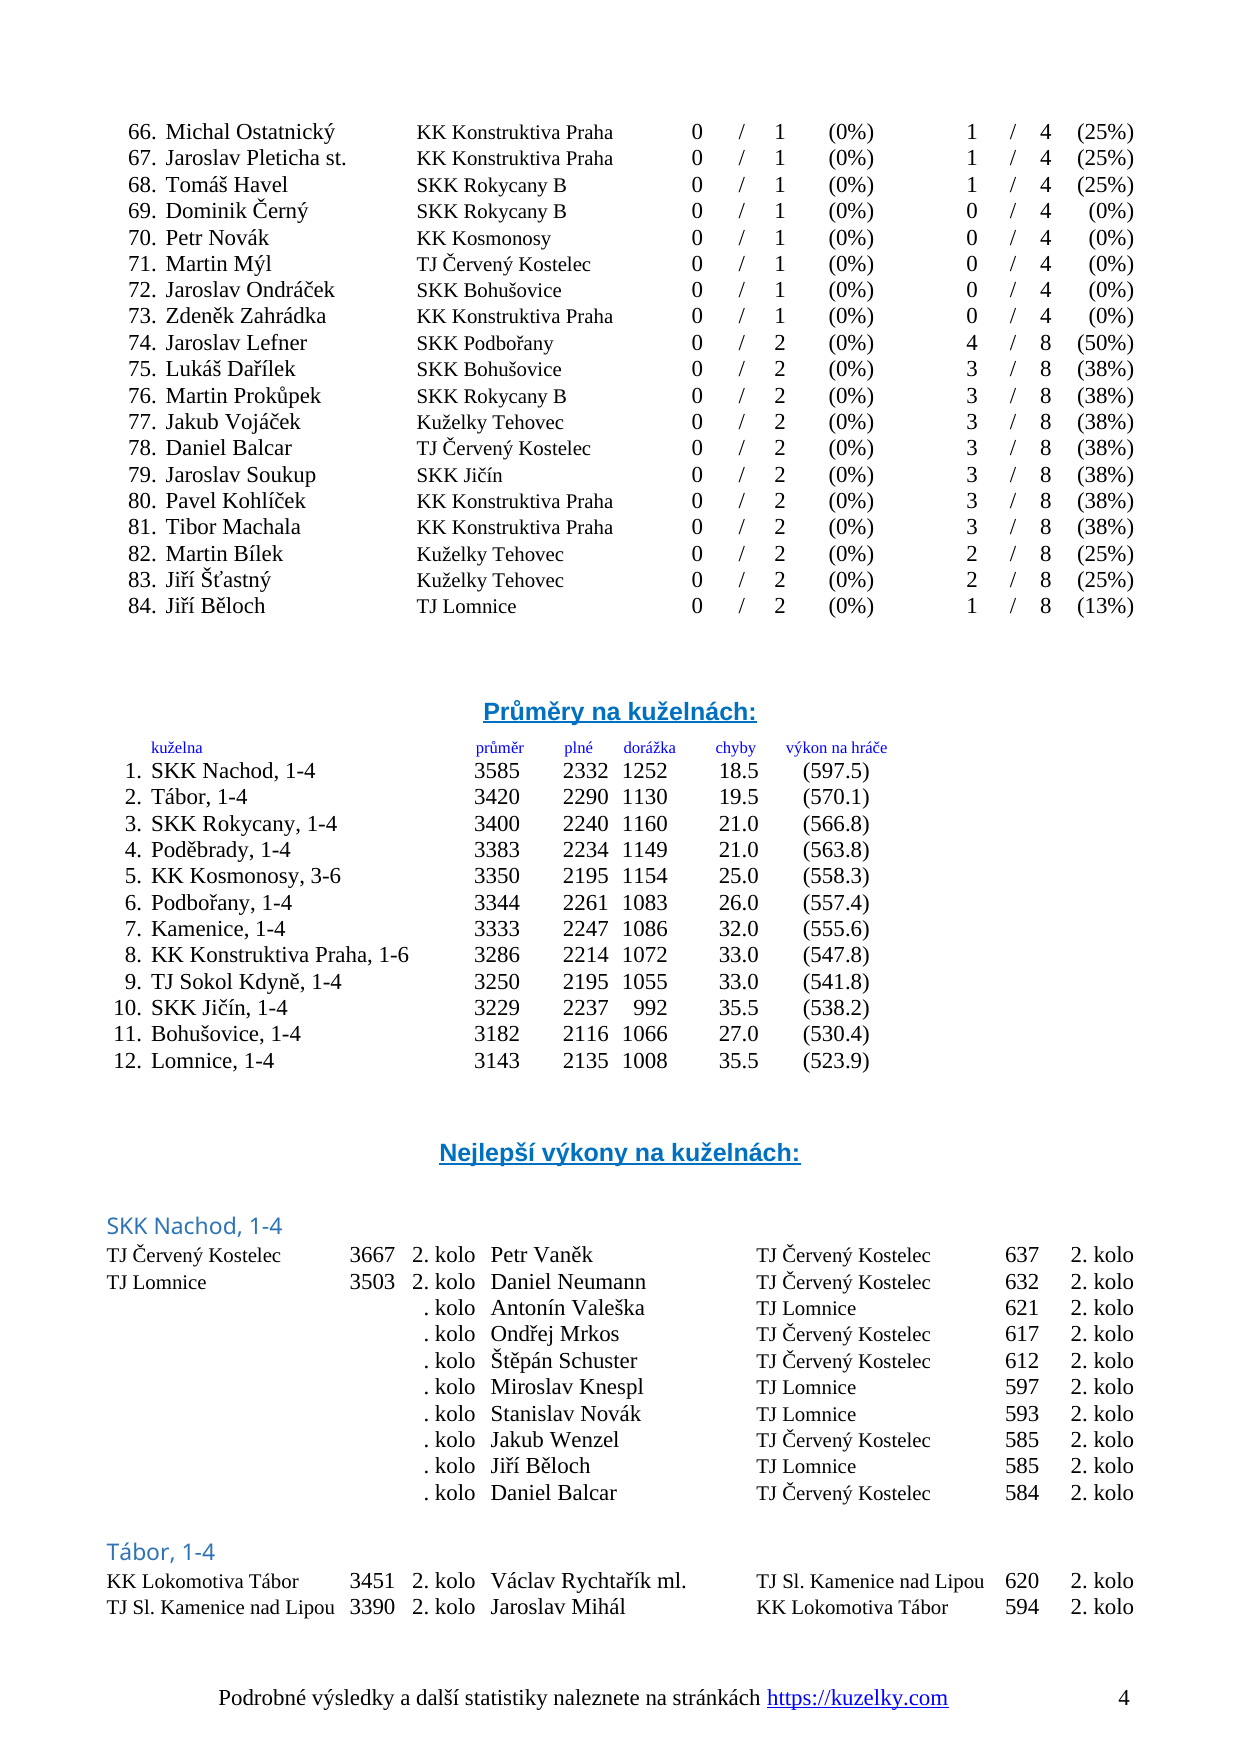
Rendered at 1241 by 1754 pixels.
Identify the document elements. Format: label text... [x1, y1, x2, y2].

text . kolo Miroslav Knespl TJ Lomnice 597 2. kolo [106, 1373, 1134, 1399]
text . kolo Stanislav Novák TJ Lomnice 593 2. kolo [106, 1399, 1134, 1426]
text 71. Martin Mýl TJ Červený Kostelec 0 / 1 (0%) 0 / 4 (0%) [106, 250, 1134, 276]
text Průměry na kuželnách: [94, 697, 1145, 725]
text . kolo Jakub Wenzel TJ Červený Kostelec 585 2. kolo [106, 1426, 1134, 1452]
text 6. Podbořany, 1-4 3344 2261 1083 26.0 (557.4) [106, 889, 1134, 915]
text 7. Kamenice, 1-4 3333 2247 1086 32.0 (555.6) [106, 915, 1134, 941]
text 67. Jaroslav Pleticha st. KK Konstruktiva Praha 0 / 1 (0%) 1 / 4 (25%) [106, 144, 1134, 171]
text . kolo Jiří Běloch TJ Lomnice 585 2. kolo [106, 1452, 1134, 1479]
subtitle Tábor, 1-4 [106, 1536, 1134, 1567]
text 72. Jaroslav Ondráček SKK Bohušovice 0 / 1 (0%) 0 / 4 (0%) [106, 276, 1134, 303]
text 68. Tomáš Havel SKK Rokycany B 0 / 1 (0%) 1 / 4 (25%) [106, 171, 1134, 197]
text 5. KK Kosmonosy, 3-6 3350 2195 1154 25.0 (558.3) [106, 862, 1134, 889]
text 75. Lukáš Dařílek SKK Bohušovice 0 / 2 (0%) 3 / 8 (38%) [106, 355, 1134, 382]
subtitle SKK Nachod, 1-4 [106, 1210, 1134, 1241]
text 11. Bohušovice, 1-4 3182 2116 1066 27.0 (530.4) [106, 1021, 1134, 1047]
text 83. Jiří Šťastný Kuželky Tehovec 0 / 2 (0%) 2 / 8 (25%) [106, 566, 1134, 592]
text . kolo Ondřej Mrkos TJ Červený Kostelec 617 2. kolo [106, 1321, 1134, 1347]
text 4. Poděbrady, 1-4 3383 2234 1149 21.0 (563.8) [106, 836, 1134, 862]
text 79. Jaroslav Soukup SKK Jičín 0 / 2 (0%) 3 / 8 (38%) [106, 461, 1134, 487]
text 80. Pavel Kohlíček KK Konstruktiva Praha 0 / 2 (0%) 3 / 8 (38%) [106, 487, 1134, 513]
text 78. Daniel Balcar TJ Červený Kostelec 0 / 2 (0%) 3 / 8 (38%) [106, 434, 1134, 461]
text KK Lokomotiva Tábor 3451 2. kolo Václav Rychtařík ml. TJ Sl. Kamenice nad Lipou 620 2. kolo [106, 1567, 1134, 1593]
text . kolo Daniel Balcar TJ Červený Kostelec 584 2. kolo [106, 1479, 1134, 1505]
text 81. Tibor Machala KK Konstruktiva Praha 0 / 2 (0%) 3 / 8 (38%) [106, 513, 1134, 540]
text 69. Dominik Černý SKK Rokycany B 0 / 1 (0%) 0 / 4 (0%) [106, 197, 1134, 223]
text 9. TJ Sokol Kdyně, 1-4 3250 2195 1055 33.0 (541.8) [106, 968, 1134, 994]
text 84. Jiří Běloch TJ Lomnice 0 / 2 (0%) 1 / 8 (13%) [106, 592, 1134, 619]
text . kolo Antonín Valeška TJ Lomnice 621 2. kolo [106, 1294, 1134, 1321]
text TJ Červený Kostelec 3667 2. kolo Petr Vaněk TJ Červený Kostelec 637 2. kolo [106, 1241, 1134, 1268]
text 74. Jaroslav Lefner SKK Podbořany 0 / 2 (0%) 4 / 8 (50%) [106, 329, 1134, 355]
text TJ Lomnice 3503 2. kolo Daniel Neumann TJ Červený Kostelec 632 2. kolo [106, 1268, 1134, 1294]
text 70. Petr Novák KK Kosmonosy 0 / 1 (0%) 0 / 4 (0%) [106, 223, 1134, 250]
text 73. Zdeněk Zahrádka KK Konstruktiva Praha 0 / 1 (0%) 0 / 4 (0%) [106, 303, 1134, 329]
text 12. Lomnice, 1-4 3143 2135 1008 35.5 (523.9) [106, 1047, 1134, 1073]
text Nejlepší výkony na kuželnách: [94, 1138, 1145, 1167]
text 10. SKK Jičín, 1-4 3229 2237 992 35.5 (538.2) [106, 994, 1134, 1021]
text 2. Tábor, 1-4 3420 2290 1130 19.5 (570.1) [106, 783, 1134, 810]
text 1. SKK Nachod, 1-4 3585 2332 1252 18.5 (597.5) [106, 757, 1134, 783]
text TJ Sl. Kamenice nad Lipou 3390 2. kolo Jaroslav Mihál KK Lokomotiva Tábor 594 2. kolo [106, 1593, 1134, 1619]
text . kolo Štěpán Schuster TJ Červený Kostelec 612 2. kolo [106, 1347, 1134, 1373]
text 8. KK Konstruktiva Praha, 1-6 3286 2214 1072 33.0 (547.8) [106, 941, 1134, 968]
text kuželna průměr plné dorážka chyby výkon na hráče [106, 738, 1134, 757]
text 77. Jakub Vojáček Kuželky Tehovec 0 / 2 (0%) 3 / 8 (38%) [106, 408, 1134, 434]
text 66. Michal Ostatnický KK Konstruktiva Praha 0 / 1 (0%) 1 / 4 (25%) [106, 118, 1134, 144]
text 3. SKK Rokycany, 1-4 3400 2240 1160 21.0 (566.8) [106, 810, 1134, 836]
text 76. Martin Prokůpek SKK Rokycany B 0 / 2 (0%) 3 / 8 (38%) [106, 382, 1134, 408]
text 82. Martin Bílek Kuželky Tehovec 0 / 2 (0%) 2 / 8 (25%) [106, 540, 1134, 566]
